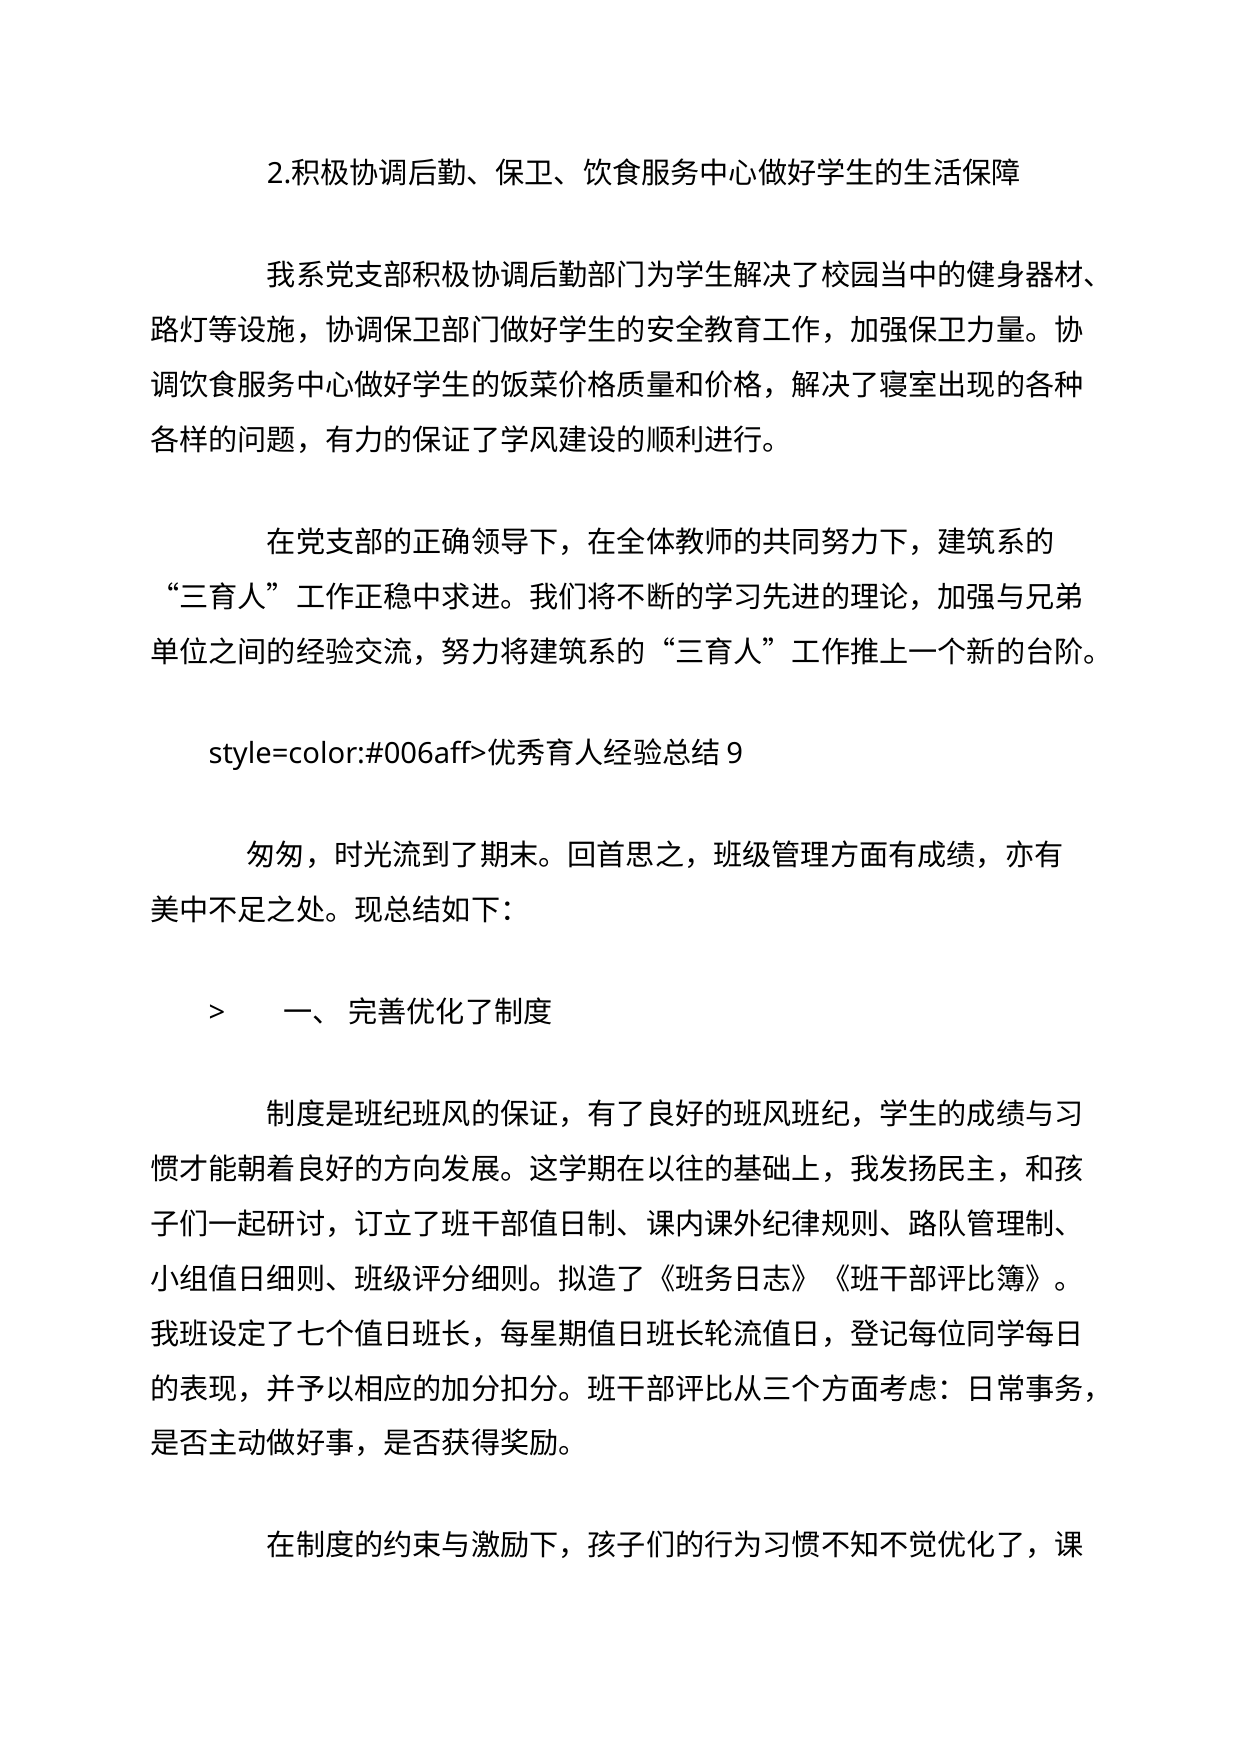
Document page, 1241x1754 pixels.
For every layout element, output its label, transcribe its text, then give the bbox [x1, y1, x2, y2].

text 在党支部的正确领导下，在全体教师的共同努力下，建筑系的“三育人”工作正稳中求进。我们将不断的学习先进的理论，加强与兄弟单位之间的经验交流，努力将建筑系的“三育人”工作推上一个新的台阶。 [150, 518, 1090, 671]
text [150, 1522, 1090, 1564]
text > 一、 完善优化了制度 [150, 989, 1090, 1031]
text 制度是班纪班风的保证，有了良好的班风班纪，学生的成绩与习惯才能朝着良好的方向发展。这学期在以往的基础上，我发扬民主，和孩子们一起研讨，订立了班干部值日制、课内课外纪律规则、路队管理制、小组值日细则、班级评分细则。拟造了《班务日志》《班干部评比簿》。我班设定了七个值日班长，每星期值日班长轮流值日，登记每位同学每日的表现，并予以相应的加分扣分。班干部评比从三个方面考虑：日常事务，是否主动做好事，是否获得奖励。 [150, 1091, 1090, 1462]
text 我系党支部积极协调后勤部门为学生解决了校园当中的健身器材、路灯等设施，协调保卫部门做好学生的安全教育工作，加强保卫力量。协调饮食服务中心做好学生的饭菜价格质量和价格，解决了寝室出现的各种各样的问题，有力的保证了学风建设的顺利进行。 [150, 252, 1090, 459]
text style=color:#006aff>优秀育人经验总结9 [150, 730, 1090, 772]
text 匆匆，时光流到了期末。回首思之，班级管理方面有成绩，亦有美中不足之处。现总结如下： [150, 832, 1090, 929]
text 2.积极协调后勤、保卫、饮食服务中心做好学生的生活保障 [150, 150, 1090, 192]
